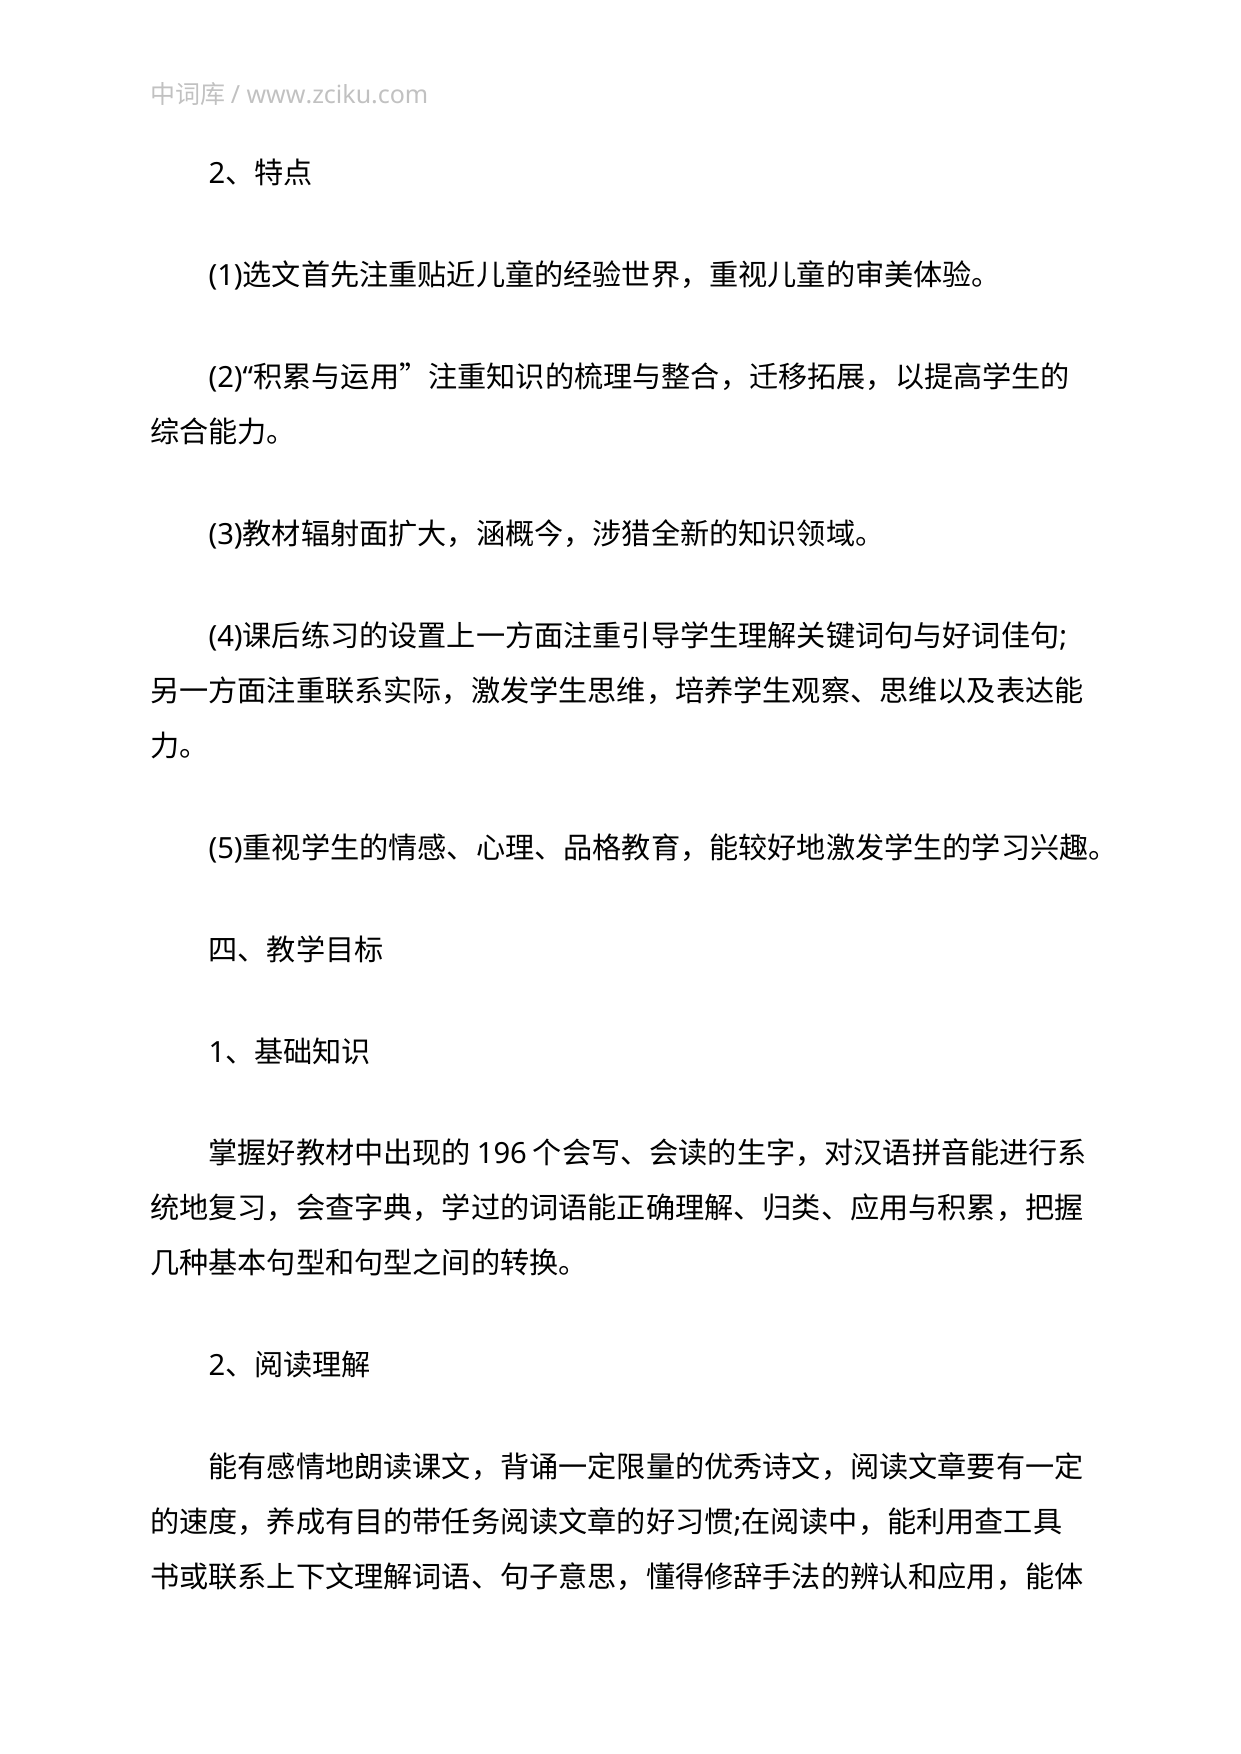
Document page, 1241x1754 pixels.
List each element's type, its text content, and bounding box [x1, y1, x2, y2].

text 1、基础知识 [150, 1028, 1090, 1071]
text (2)“积累与运用”注重知识的梳理与整合，迁移拓展，以提高学生的综合能力。 [150, 354, 1090, 451]
text 四、教学目标 [150, 926, 1090, 969]
text 2、阅读理解 [150, 1342, 1090, 1384]
text 2、特点 [150, 150, 1090, 192]
text (5)重视学生的情感、心理、品格教育，能较好地激发学生的学习兴趣。 [150, 824, 1090, 867]
text (4)课后练习的设置上一方面注重引导学生理解关键词句与好词佳句;另一方面注重联系实际，激发学生思维，培养学生观察、思维以及表达能力。 [150, 613, 1090, 765]
text (1)选文首先注重贴近儿童的经验世界，重视儿童的审美体验。 [150, 252, 1090, 294]
text 掌握好教材中出现的196个会写、会读的生字，对汉语拼音能进行系统地复习，会查字典，学过的词语能正确理解、归类、应用与积累，把握几种基本句型和句型之间的转换。 [150, 1130, 1090, 1282]
text (3)教材辐射面扩大，涵概今，涉猎全新的知识领域。 [150, 511, 1090, 553]
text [150, 1444, 1090, 1596]
